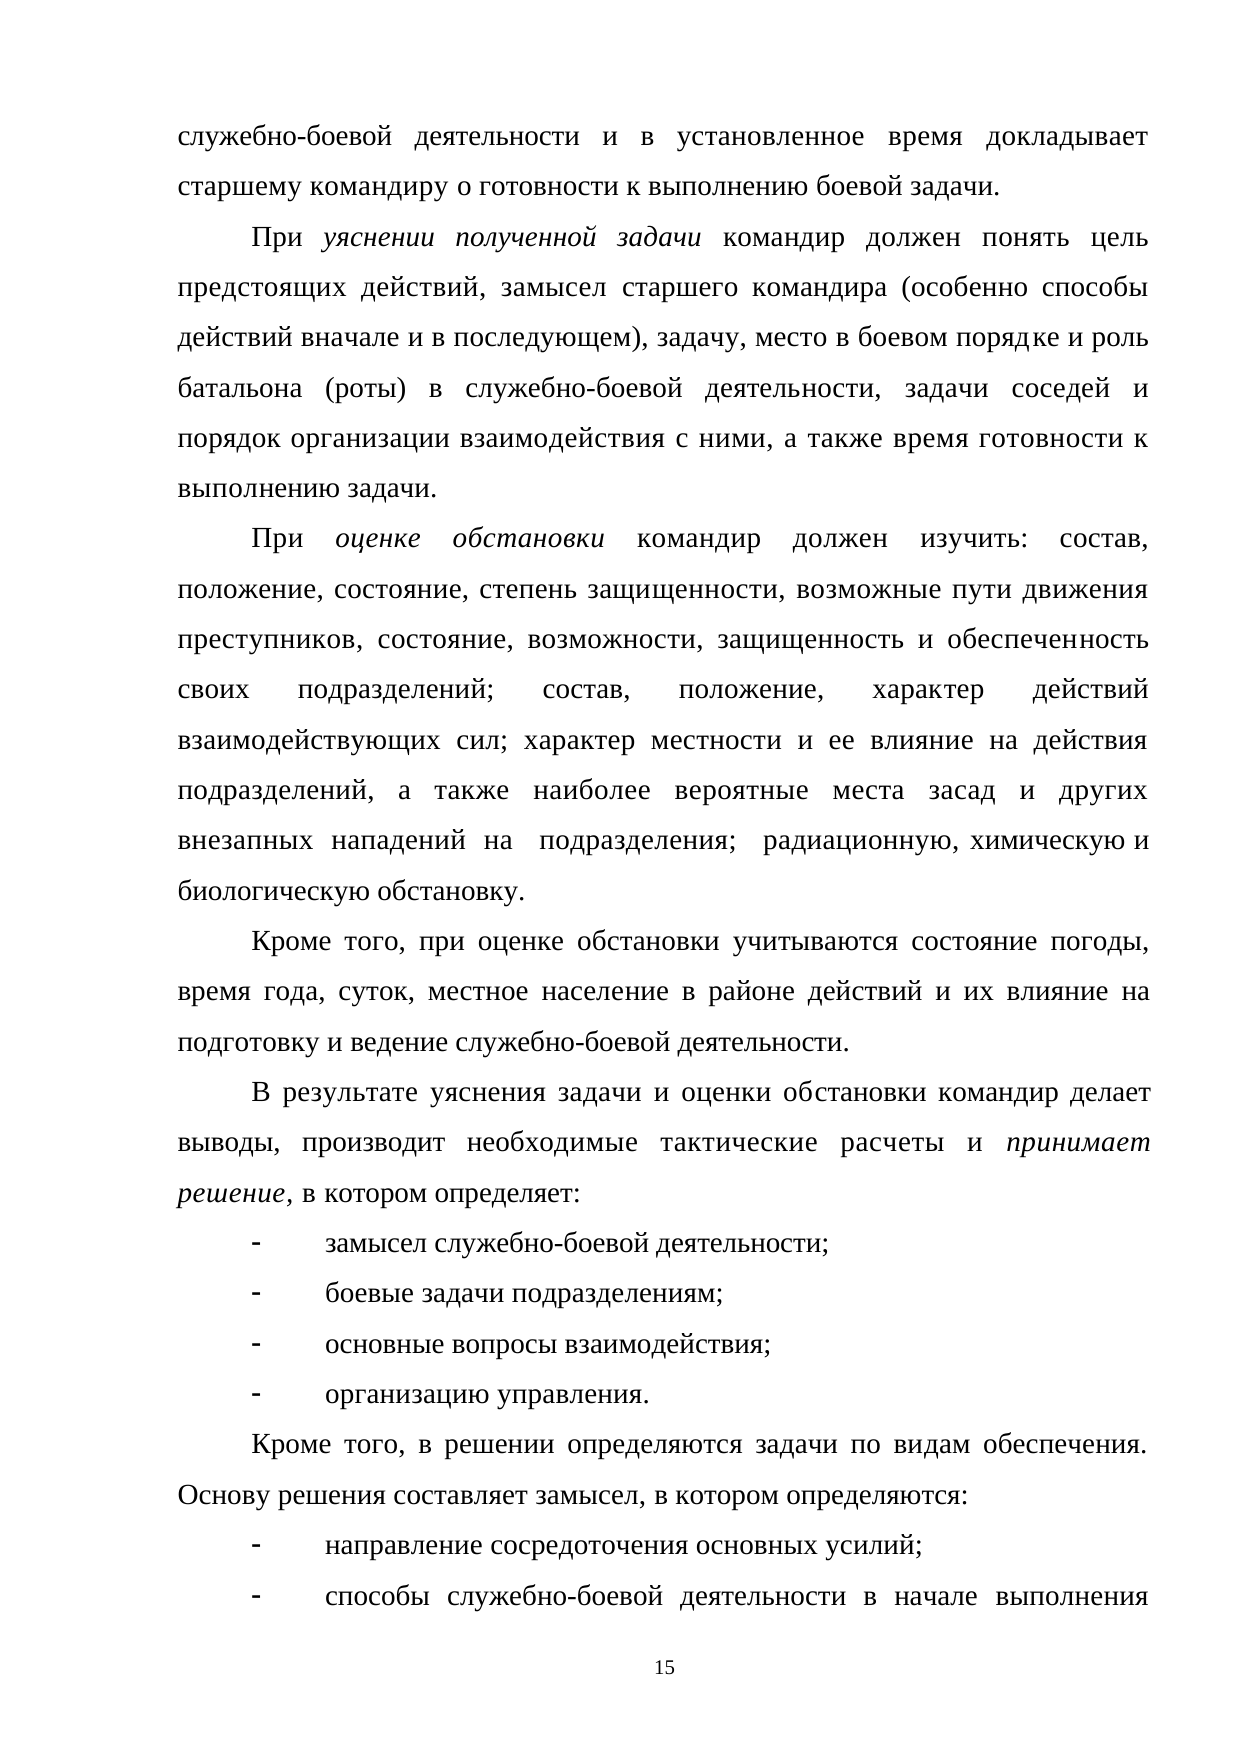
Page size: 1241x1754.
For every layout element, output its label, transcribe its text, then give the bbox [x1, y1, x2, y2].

list основные вопросы взаимодействия; [177, 1326, 1043, 1359]
text Кроме того, в решении определяются задачи по видам обеспечения. Основу решения составляет замысел, в котором определяются: [177, 1427, 1148, 1511]
text При уяснении полученной задачи командир должен понять цель предстоящих действий, замысел старшего командира (особенно способы действий вначале и в последующем), задачу, место в боевом порядке и роль батальона (роты) в служебно-боевой деятельности, задачи соседей и порядок организации взаимодействия с ними, а также время готовности к выполнению задачи. [177, 219, 1149, 504]
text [177, 118, 1149, 202]
text В результате уяснения задачи и оценки обстановки командир делает выводы, производит необходимые тактические расчеты и принимает решение, в котором определяет: [177, 1074, 1151, 1208]
text Кроме того, при оценке обстановки учитываются состояние погоды, время года, суток, местное население в районе действий и их влияние на подготовку и ведение служебно-боевой деятельности. [177, 923, 1151, 1057]
list организацию управления. [177, 1376, 1043, 1410]
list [177, 1578, 1148, 1611]
list боевые задачи подразделениям; [177, 1275, 1043, 1309]
text При оценке обстановки командир должен изучить: состав, положение, состояние, степень защищенности, возможные пути движения преступников, состояние, возможности, защищенность и обеспеченность своих подразделений; состав, положение, характер действий взаимодействующих сил; характер местности и ее влияние на действия подразделений, а также наиболее вероятные места засад и других внезапных нападений на подразделения; радиационную, химическую и биологическую обстановку. [177, 521, 1149, 906]
list направление сосредоточения основных усилий; [177, 1527, 1152, 1561]
list замысел служебно-боевой деятельности; [177, 1225, 1043, 1259]
